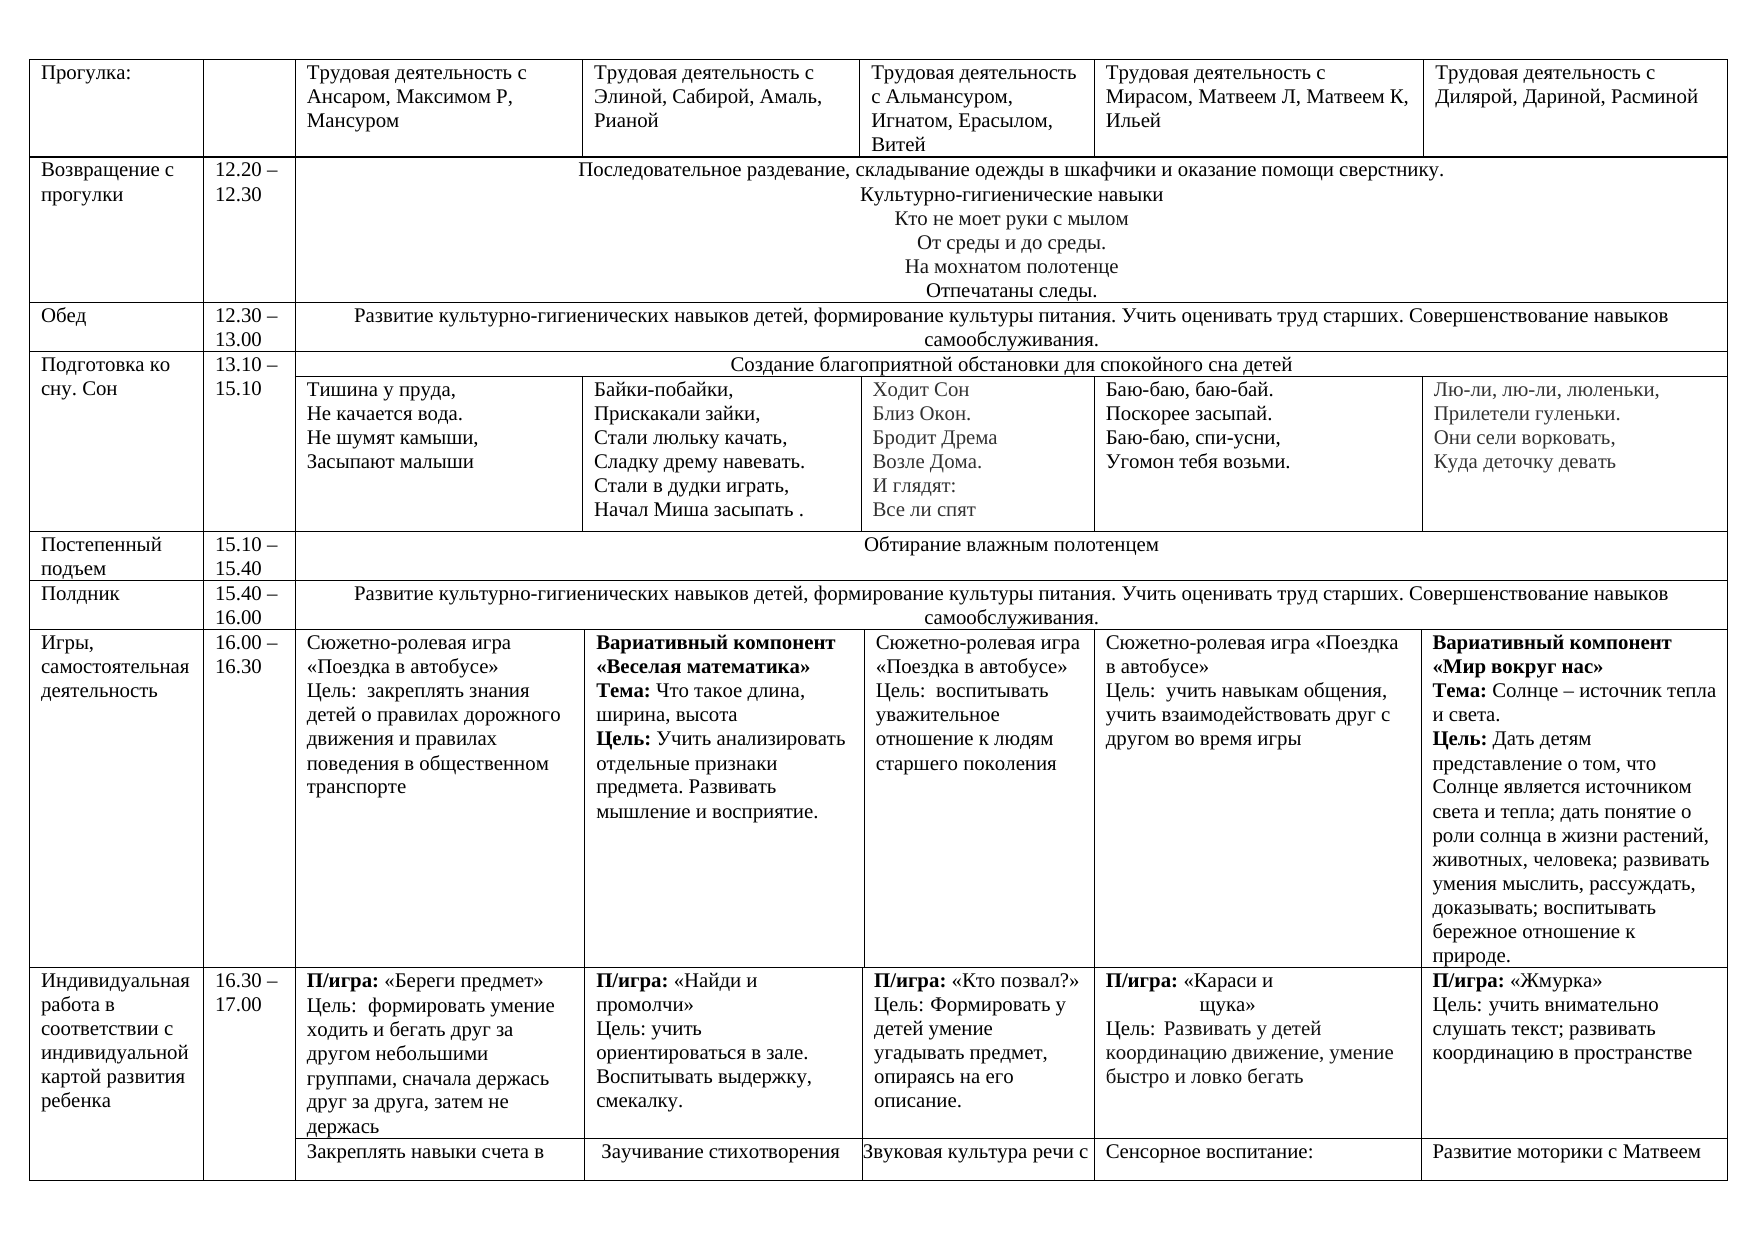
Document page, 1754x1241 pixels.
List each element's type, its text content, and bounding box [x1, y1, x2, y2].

table_cell Обед [30, 303, 203, 351]
table_cell Игры, самостоятельная деятельность [30, 630, 203, 967]
table_cell Тишина у пруда, Не качается вода. Не шумят камыши, Засыпают малыши [296, 377, 582, 531]
table_cell 16.00 – 16.30 [204, 630, 295, 967]
table_cell Возвращение с прогулки [30, 158, 203, 302]
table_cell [1095, 1139, 1421, 1180]
table_cell П/игра: «Найди и промолчи» Цель: учить ориентироваться в зале. Воспитывать выдержку, смекалку. [585, 968, 862, 1138]
table_cell 12.30 – 13.00 [204, 303, 295, 351]
table_cell П/игра: «Жмурка» Цель: учить внимательно слушать текст; развивать координацию в пространстве [1422, 968, 1727, 1138]
table_cell Баю-баю, баю-бай. Поскорее засыпай. Баю-баю, спи-усни, Угомон тебя возьми. [1095, 377, 1422, 531]
table_cell Обтирание влажным полотенцем [296, 532, 1727, 580]
table_cell Ходит Сон Близ Окон. Бродит Дрема Возле Дома. И глядят: Все ли спят [862, 377, 1094, 531]
table_cell 12.20 – 12.30 [204, 158, 295, 302]
table_cell П/игра: «Караси и щука» Цель: Развивать у детей координацию движение, умение быстро и ловко бегать [1095, 968, 1421, 1138]
table_cell Вариативный компонент «Веселая математика» Тема: Что такое длина, ширина, высота Цель: Учить анализировать отдельные признаки предмета. Развивать мышление и восприятие. [585, 630, 864, 967]
table_cell Сюжетно-ролевая игра «Поездка в автобусе» Цель: закреплять знания детей о правилах дорожного движения и правилах поведения в общественном транспорте [296, 630, 584, 967]
table_cell Подготовка ко сну. Сон [30, 352, 203, 531]
table_cell Индивидуальная работа в соответствии с индивидуальной картой развития ребенка [30, 968, 203, 1180]
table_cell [1422, 1139, 1727, 1180]
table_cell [296, 1139, 584, 1180]
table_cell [583, 60, 859, 156]
table_cell П/игра: «Кто позвал?» Цель: Формировать у детей умение угадывать предмет, опираясь на его описание. [863, 968, 1094, 1138]
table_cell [296, 60, 582, 156]
table_cell 13.10 – 15.10 [204, 352, 295, 531]
table_cell Байки-побайки, Прискакали зайки, Стали люльку качать, Сладку дрему навевать. Стали в дудки играть, Начал Миша засыпать . [583, 377, 861, 531]
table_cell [1095, 60, 1423, 156]
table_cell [863, 1139, 1094, 1180]
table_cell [1424, 60, 1727, 156]
table_cell Сюжетно-ролевая игра «Поездка в автобусе» Цель: учить навыкам общения, учить взаимодействовать друг с другом во время игры [1095, 630, 1421, 967]
table_cell 15.40 – 16.00 [204, 581, 295, 629]
table_cell Создание благоприятной обстановки для спокойного сна детей [296, 352, 1727, 376]
table_cell Последовательное раздевание, складывание одежды в шкафчики и оказание помощи сверстнику. Культурно-гигиенические навыки Кто не моет руки с мылом От среды и до среды. На мохнатом полотенце Отпечатаны следы. [296, 158, 1727, 302]
table_cell 16.30 – 17.00 [204, 968, 295, 1180]
table_cell Развитие культурно-гигиенических навыков детей, формирование культуры питания. Учить оценивать труд старших. Совершенствование навыков самообслуживания. [296, 581, 1727, 629]
table_cell Сюжетно-ролевая игра «Поездка в автобусе» Цель: воспитывать уважительное отношение к людям старшего поколения [865, 630, 1094, 967]
table_cell Лю-ли, лю-ли, люленьки, Прилетели гуленьки. Они сели ворковать, Куда деточку девать [1423, 377, 1727, 531]
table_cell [860, 60, 1094, 156]
table_cell Полдник [30, 581, 203, 629]
table_cell П/игра: «Береги предмет» Цель: формировать умение ходить и бегать друг за другом небольшими группами, сначала держась друг за друга, затем не держась [296, 968, 584, 1138]
table_cell Постепенный подъем [30, 532, 203, 580]
table_cell 15.10 – 15.40 [204, 532, 295, 580]
table_cell Вариативный компонент «Мир вокруг нас» Тема: Солнце – источник тепла и света. Цель: Дать детям представление о том, что Солнце является источником света и тепла; дать понятие о роли солнца в жизни растений, животных, человека; развивать умения мыслить, рассуждать, доказывать; воспитывать бережное отношение к природе. [1422, 630, 1727, 967]
table_cell Развитие культурно-гигиенических навыков детей, формирование культуры питания. Учить оценивать труд старших. Совершенствование навыков самообслуживания. [296, 303, 1727, 351]
